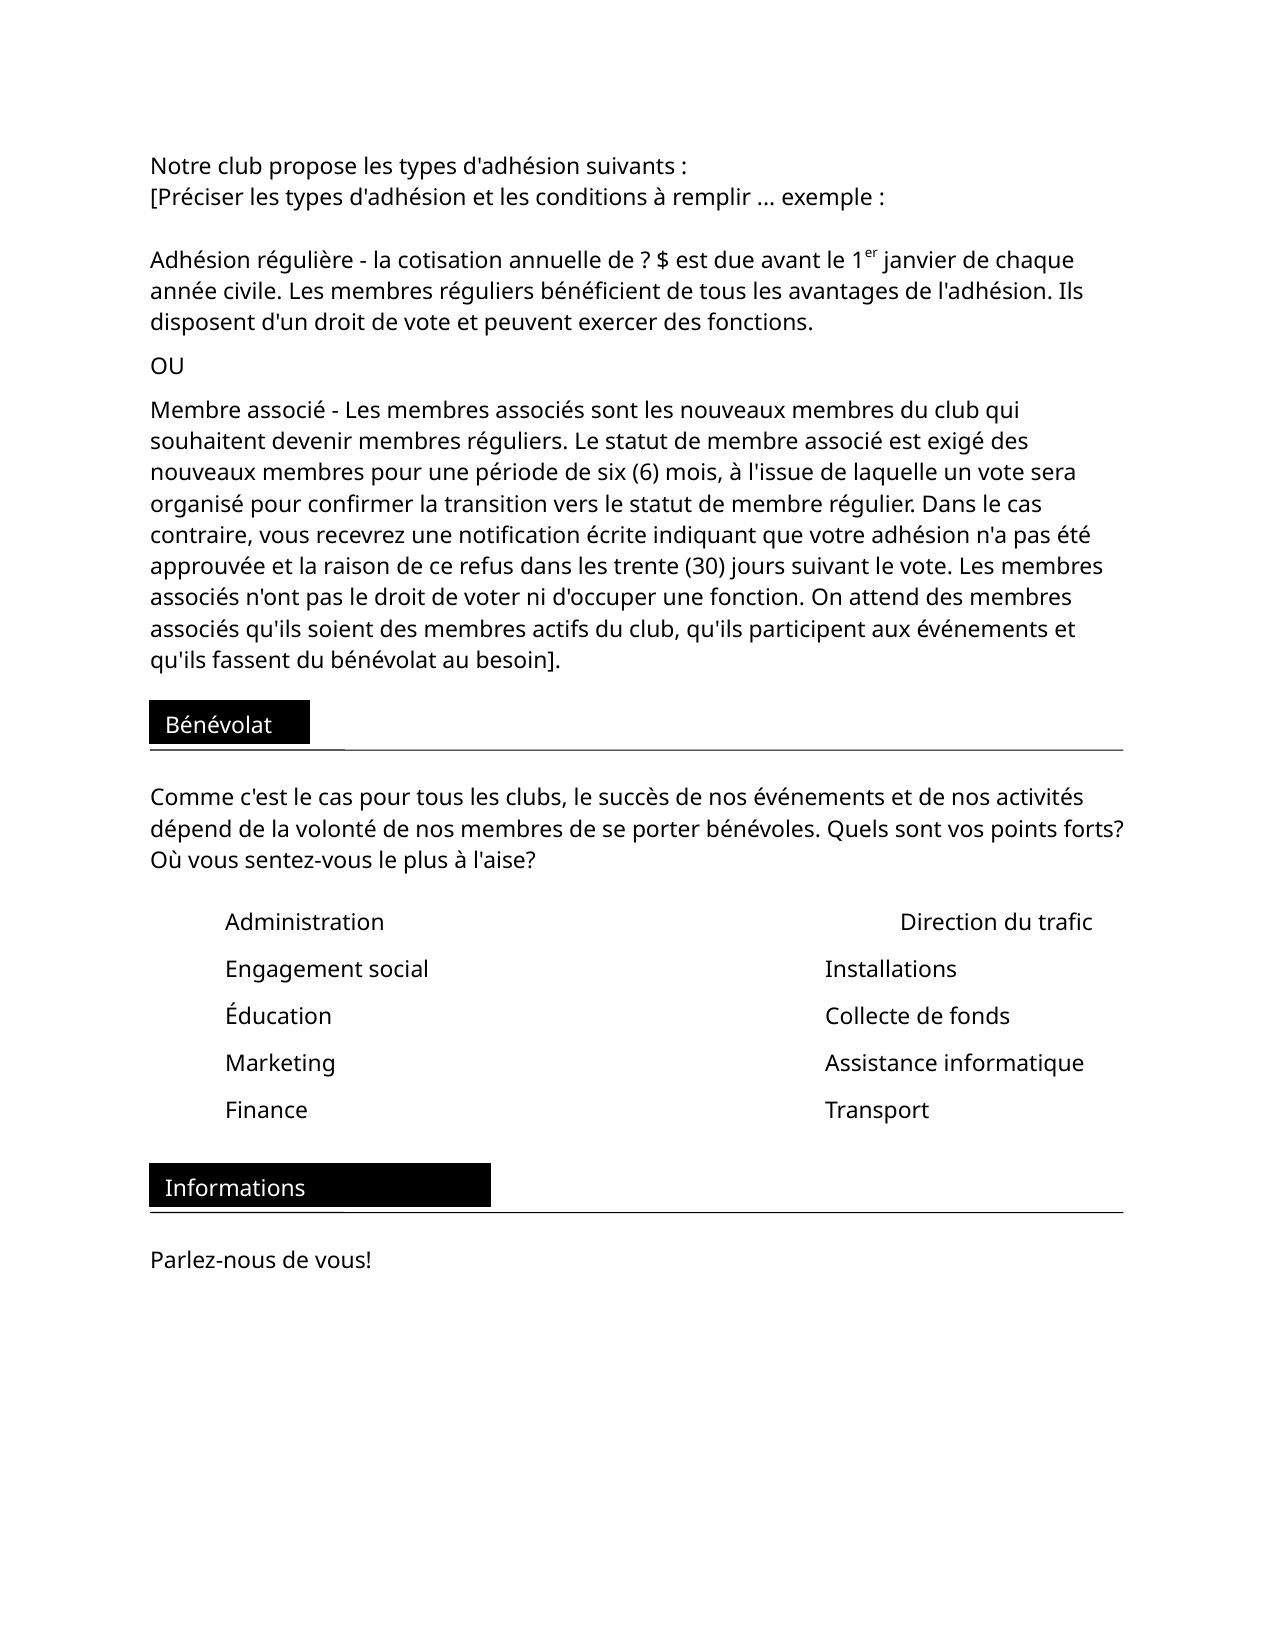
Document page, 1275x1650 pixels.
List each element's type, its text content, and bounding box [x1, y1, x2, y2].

text Engagement social Installations [150, 953, 1125, 984]
text Adhésion régulière - la cotisation annuelle de ? $ est due avant le 1er janvier de chaque année civile. Les membres réguliers bénéficient de tous les avantages de l'adhésion. Ils disposent d'un droit de vote et peuvent exercer des fonctions. [150, 244, 1125, 337]
text [Préciser les types d'adhésion et les conditions à remplir ... exemple : [150, 181, 1125, 212]
text Finance Transport [150, 1094, 1125, 1125]
text Comme c'est le cas pour tous les clubs, le succès de nos événements et de nos activités dépend de la volonté de nos membres de se porter bénévoles. Quels sont vos points forts? Où vous sentez-vous le plus à l'aise? [150, 781, 1125, 875]
text Éducation Collecte de fonds [150, 1000, 1125, 1031]
text Parlez-nous de vous! [150, 1244, 1125, 1275]
text Administration Direction du trafic [150, 906, 1125, 937]
text Notre club propose les types d'adhésion suivants : [150, 150, 1125, 181]
text OU [150, 350, 1125, 381]
text Marketing Assistance informatique [150, 1047, 1125, 1078]
text Membre associé - Les membres associés sont les nouveaux membres du club qui souhaitent devenir membres réguliers. Le statut de membre associé est exigé des nouveaux membres pour une période de six (6) mois, à l'issue de laquelle un vote sera organisé pour confirmer la transition vers le statut de membre régulier. Dans le cas contraire, vous recevrez une notification écrite indiquant que votre adhésion n'a pas été approuvée et la raison de ce refus dans les trente (30) jours suivant le vote. Les membres associés n'ont pas le droit de voter ni d'occuper une fonction. On attend des membres associés qu'ils soient des membres actifs du club, qu'ils participent aux événements et qu'ils fassent du bénévolat au besoin]. [150, 394, 1125, 675]
